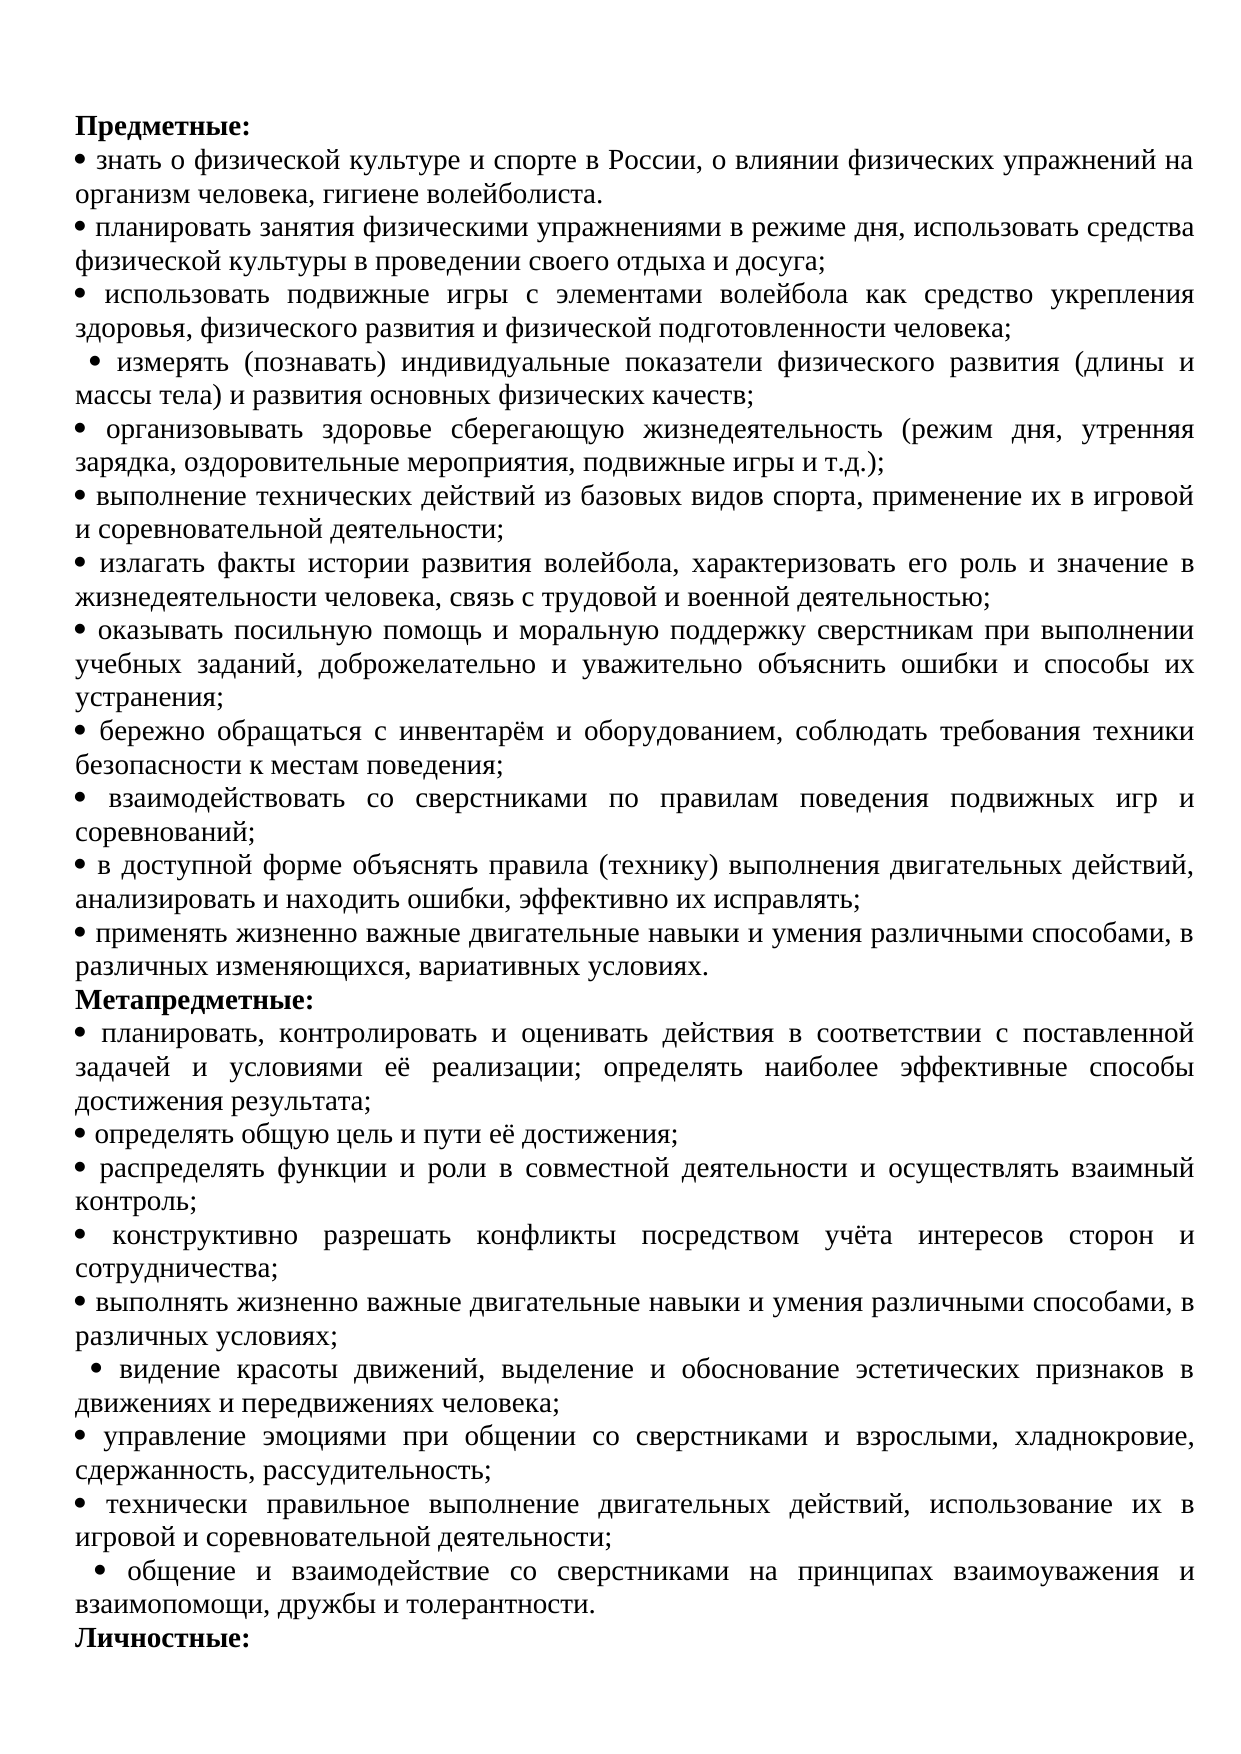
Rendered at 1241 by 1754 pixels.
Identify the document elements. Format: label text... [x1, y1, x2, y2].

text излагать факты истории развития волейбола, характеризовать его роль и значение в жизнедеятельности человека, связь с трудовой и военной деятельностью; [75, 545, 1196, 612]
text видение красоты движений, выделение и обоснование эстетических признаков в движениях и передвижениях человека; [75, 1351, 1196, 1418]
text определять общую цель и пути её достижения; [75, 1116, 1196, 1150]
text в доступной форме объяснять правила (технику) выполнения двигательных действий, анализировать и находить ошибки, эффективно их исправлять; [75, 847, 1196, 915]
text технически правильное выполнение двигательных действий, использование их в игровой и соревновательной деятельности; [75, 1486, 1196, 1553]
text Личностные: [75, 1620, 1196, 1654]
text конструктивно разрешать конфликты посредством учёта интересов сторон и сотрудничества; [75, 1217, 1196, 1284]
text измерять (познавать) индивидуальные показатели физического развития (длины и массы тела) и развития основных физических качеств; [75, 344, 1196, 411]
text распределять функции и роли в совместной деятельности и осуществлять взаимный контроль; [75, 1150, 1196, 1217]
text Метапредметные: [75, 982, 1196, 1015]
text выполнение технических действий из базовых видов спорта, применение их в игровой и соревновательной деятельности; [75, 478, 1196, 545]
text Предметные: [75, 108, 1196, 142]
text планировать занятия физическими упражнениями в режиме дня, использовать средства физической культуры в проведении своего отдыха и досуга; [75, 209, 1196, 276]
text планировать, контролировать и оценивать действия в соответствии с поставленной задачей и условиями её реализации; определять наиболее эффективные способы достижения результата; [75, 1015, 1196, 1116]
text организовывать здоровье сберегающую жизнедеятельность (режим дня, утренняя зарядка, оздоровительные мероприятия, подвижные игры и т.д.); [75, 411, 1196, 478]
text знать о физической культуре и спорте в России, о влиянии физических упражнений на организм человека, гигиене волейболиста. [75, 142, 1196, 209]
text общение и взаимодействие со сверстниками на принципах взаимоуважения и взаимопомощи, дружбы и толерантности. [75, 1553, 1196, 1620]
text бережно обращаться с инвентарём и оборудованием, соблюдать требования техники безопасности к местам поведения; [75, 713, 1196, 780]
text применять жизненно важные двигательные навыки и умения различными способами, в различных изменяющихся, вариативных условиях. [75, 915, 1196, 982]
text управление эмоциями при общении со сверстниками и взрослыми, хладнокровие, сдержанность, рассудительность; [75, 1418, 1196, 1486]
text взаимодействовать со сверстниками по правилам поведения подвижных игр и соревнований; [75, 780, 1196, 847]
text использовать подвижные игры с элементами волейбола как средство укрепления здоровья, физического развития и физической подготовленности человека; [75, 276, 1196, 344]
text выполнять жизненно важные двигательные навыки и умения различными способами, в различных условиях; [75, 1284, 1196, 1351]
text оказывать посильную помощь и моральную поддержку сверстникам при выполнении учебных заданий, доброжелательно и уважительно объяснить ошибки и способы их устранения; [75, 612, 1196, 713]
